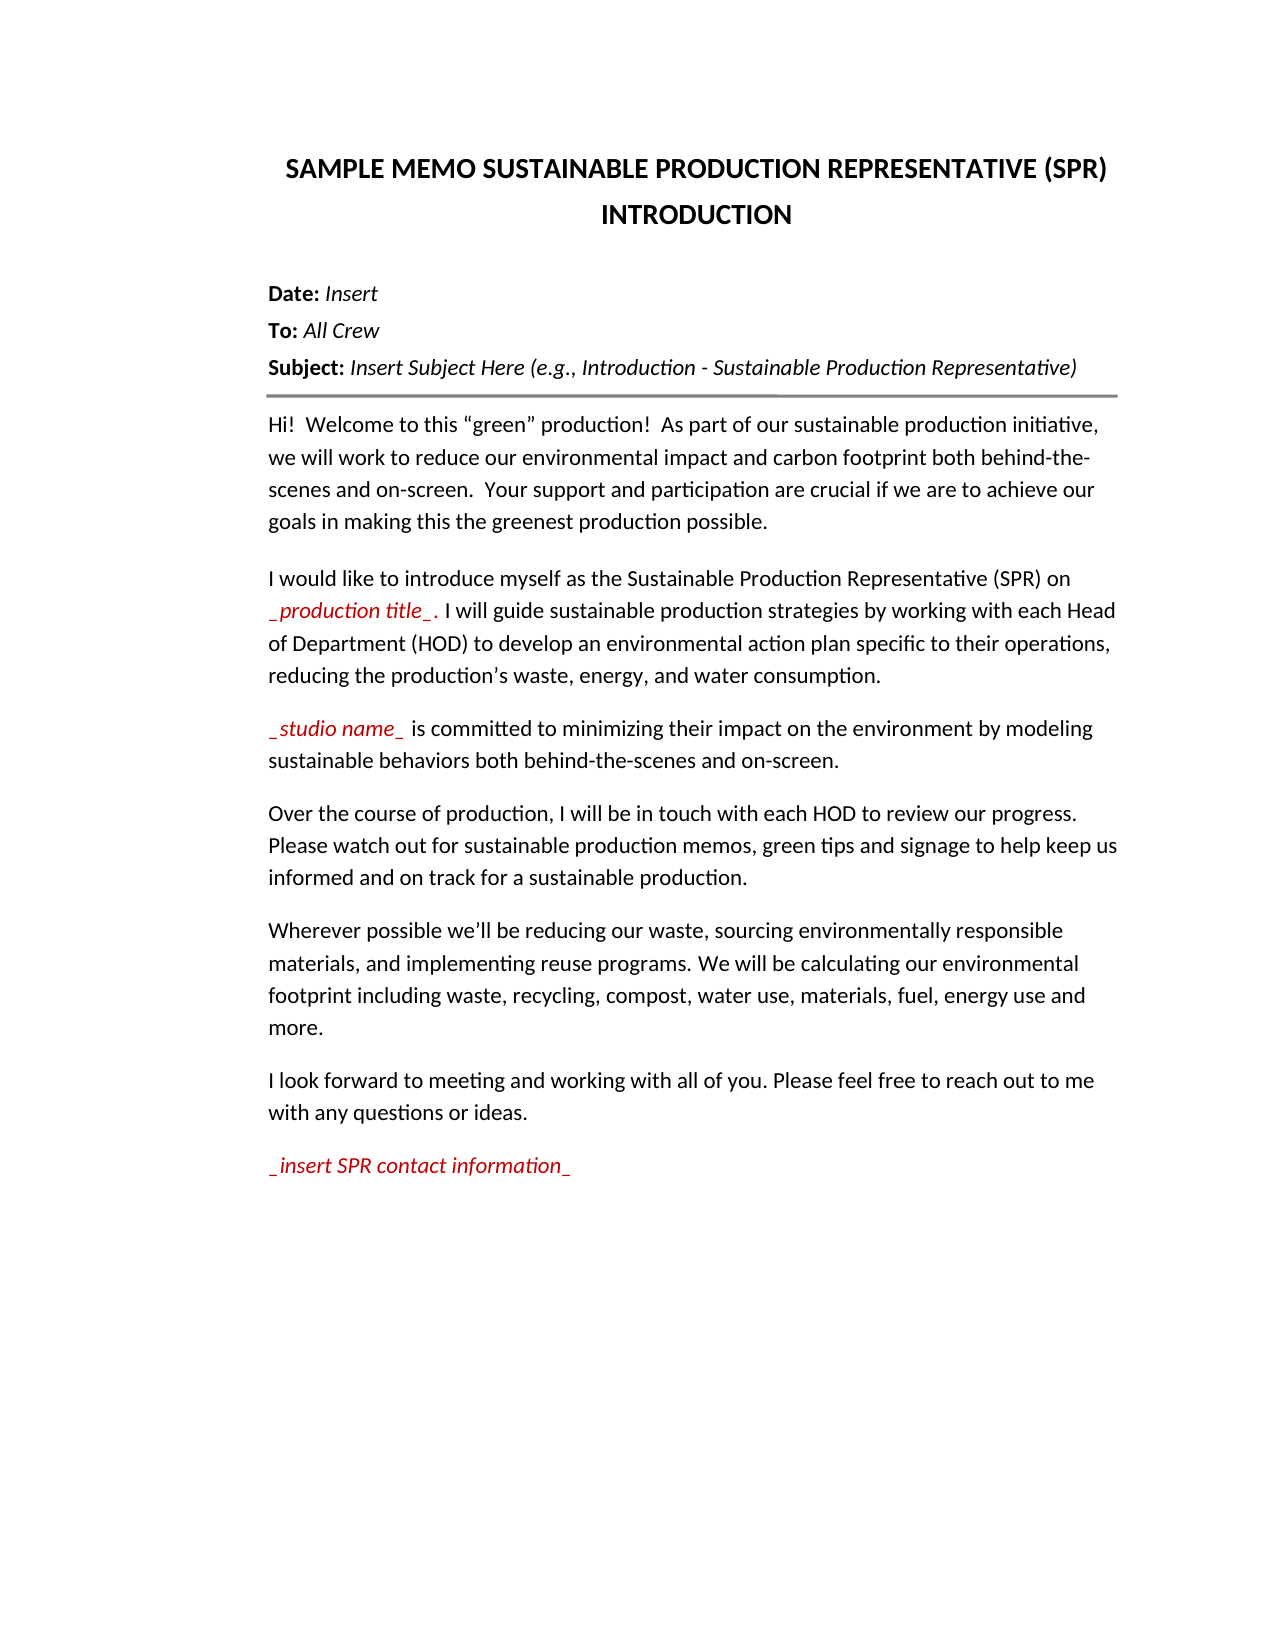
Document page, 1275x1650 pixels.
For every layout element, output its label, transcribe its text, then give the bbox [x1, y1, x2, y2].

text _studio name_ is committed to minimizing their impact on the environment by modeling sustainable behaviors both behind-the-scenes and on-screen. [268, 714, 1125, 774]
text Over the course of production, I will be in touch with each HOD to review our progress. Please watch out for sustainable production memos, green tips and signage to help keep us informed and on track for a sustainable production. [268, 799, 1125, 892]
text SAMPLE MEMO SUSTAINABLE PRODUCTION REPRESENTATIVE (SPR) [268, 150, 1125, 186]
text Hi! Welcome to this “green” production! As part of our sustainable production initiative, we will work to reduce our environmental impact and carbon footprint both behind-the-scenes and on-screen. Your support and participation are crucial if we are to achieve our goals in making this the greenest production possible. [268, 411, 1125, 535]
text I would like to introduce myself as the Sustainable Production Representative (SPR) on _production title_. I will guide sustainable production strategies by working with each Head of Department (HOD) to develop an environmental action plan specific to their operations, reducing the production’s waste, energy, and water consumption. [268, 564, 1125, 689]
text To: All Crew [268, 316, 1125, 344]
text _insert SPR contact information_ [193, 1151, 1125, 1179]
text Date: Insert [268, 279, 1125, 307]
text Subject: Insert Subject Here (e.g., Introduction - Sustainable Production Representative) [268, 353, 1125, 381]
text INTRODUCTION [268, 196, 1125, 232]
text Wherever possible we’ll be reducing our waste, sourcing environmentally responsible materials, and implementing reuse programs. We will be calculating our environmental footprint including waste, recycling, compost, water use, materials, fuel, energy use and more. [268, 917, 1125, 1041]
text I look forward to meeting and working with all of you. Please feel free to reach out to me with any questions or ideas. [268, 1066, 1125, 1126]
